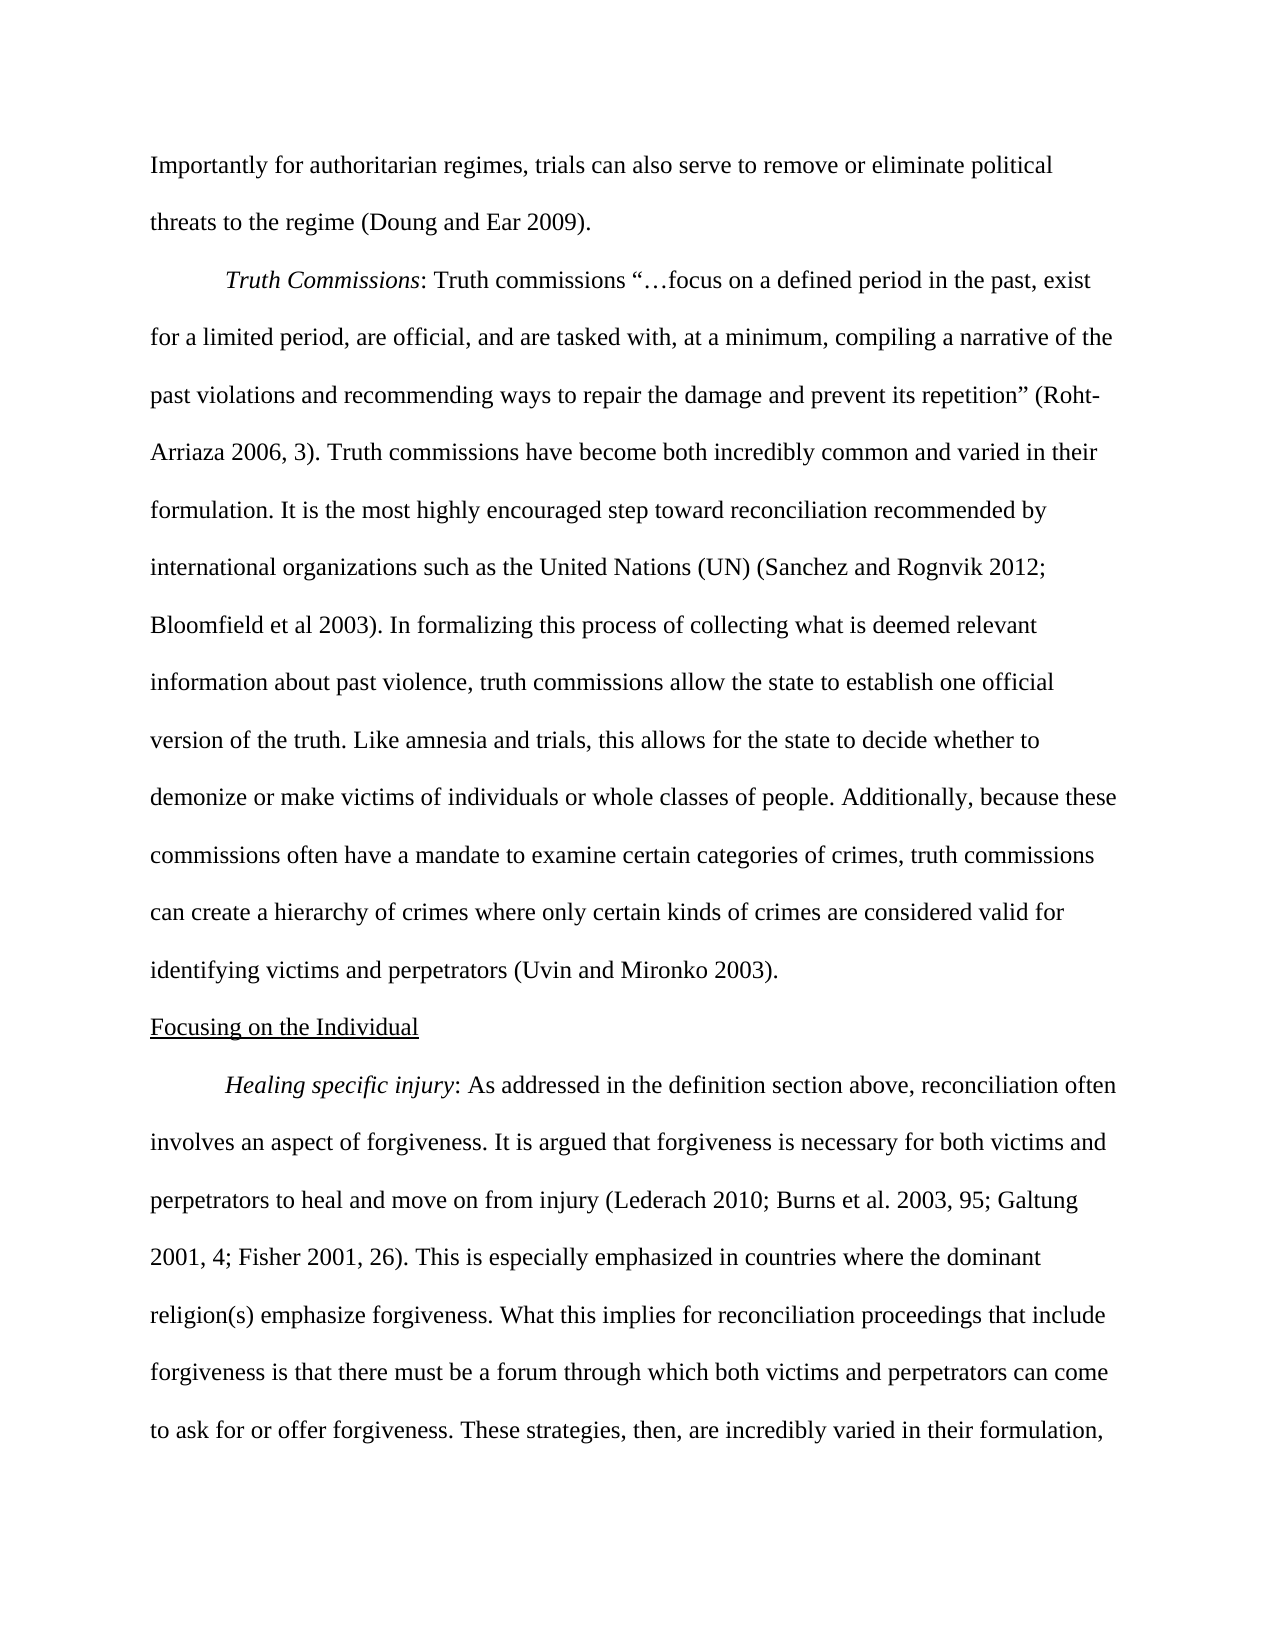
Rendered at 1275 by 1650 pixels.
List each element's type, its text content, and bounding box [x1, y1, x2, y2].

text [150, 1070, 1125, 1444]
text Truth Commissions: Truth commissions “…focus on a defined period in the past, exist for a limited period, are official, and are tasked with, at a minimum, compiling a narrative of the past violations and recommending ways to repair the damage and prevent its repetition” (Roht-Arriaza 2006, 3). Truth commissions have become both incredibly common and varied in their formulation. It is the most highly encouraged step toward reconciliation recommended by international organizations such as the United Nations (UN) (Sanchez and Rognvik 2012; Bloomfield et al 2003). In formalizing this process of collecting what is deemed relevant information about past violence, truth commissions allow the state to establish one official version of the truth. Like amnesia and trials, this allows for the state to decide whether to demonize or make victims of individuals or whole classes of people. Additionally, because these commissions often have a mandate to examine certain categories of crimes, truth commissions can create a hierarchy of crimes where only certain kinds of crimes are considered valid for identifying victims and perpetrators (Uvin and Mironko 2003). [150, 265, 1125, 984]
subtitle Focusing on the Individual [150, 1012, 1125, 1041]
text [150, 150, 1125, 236]
